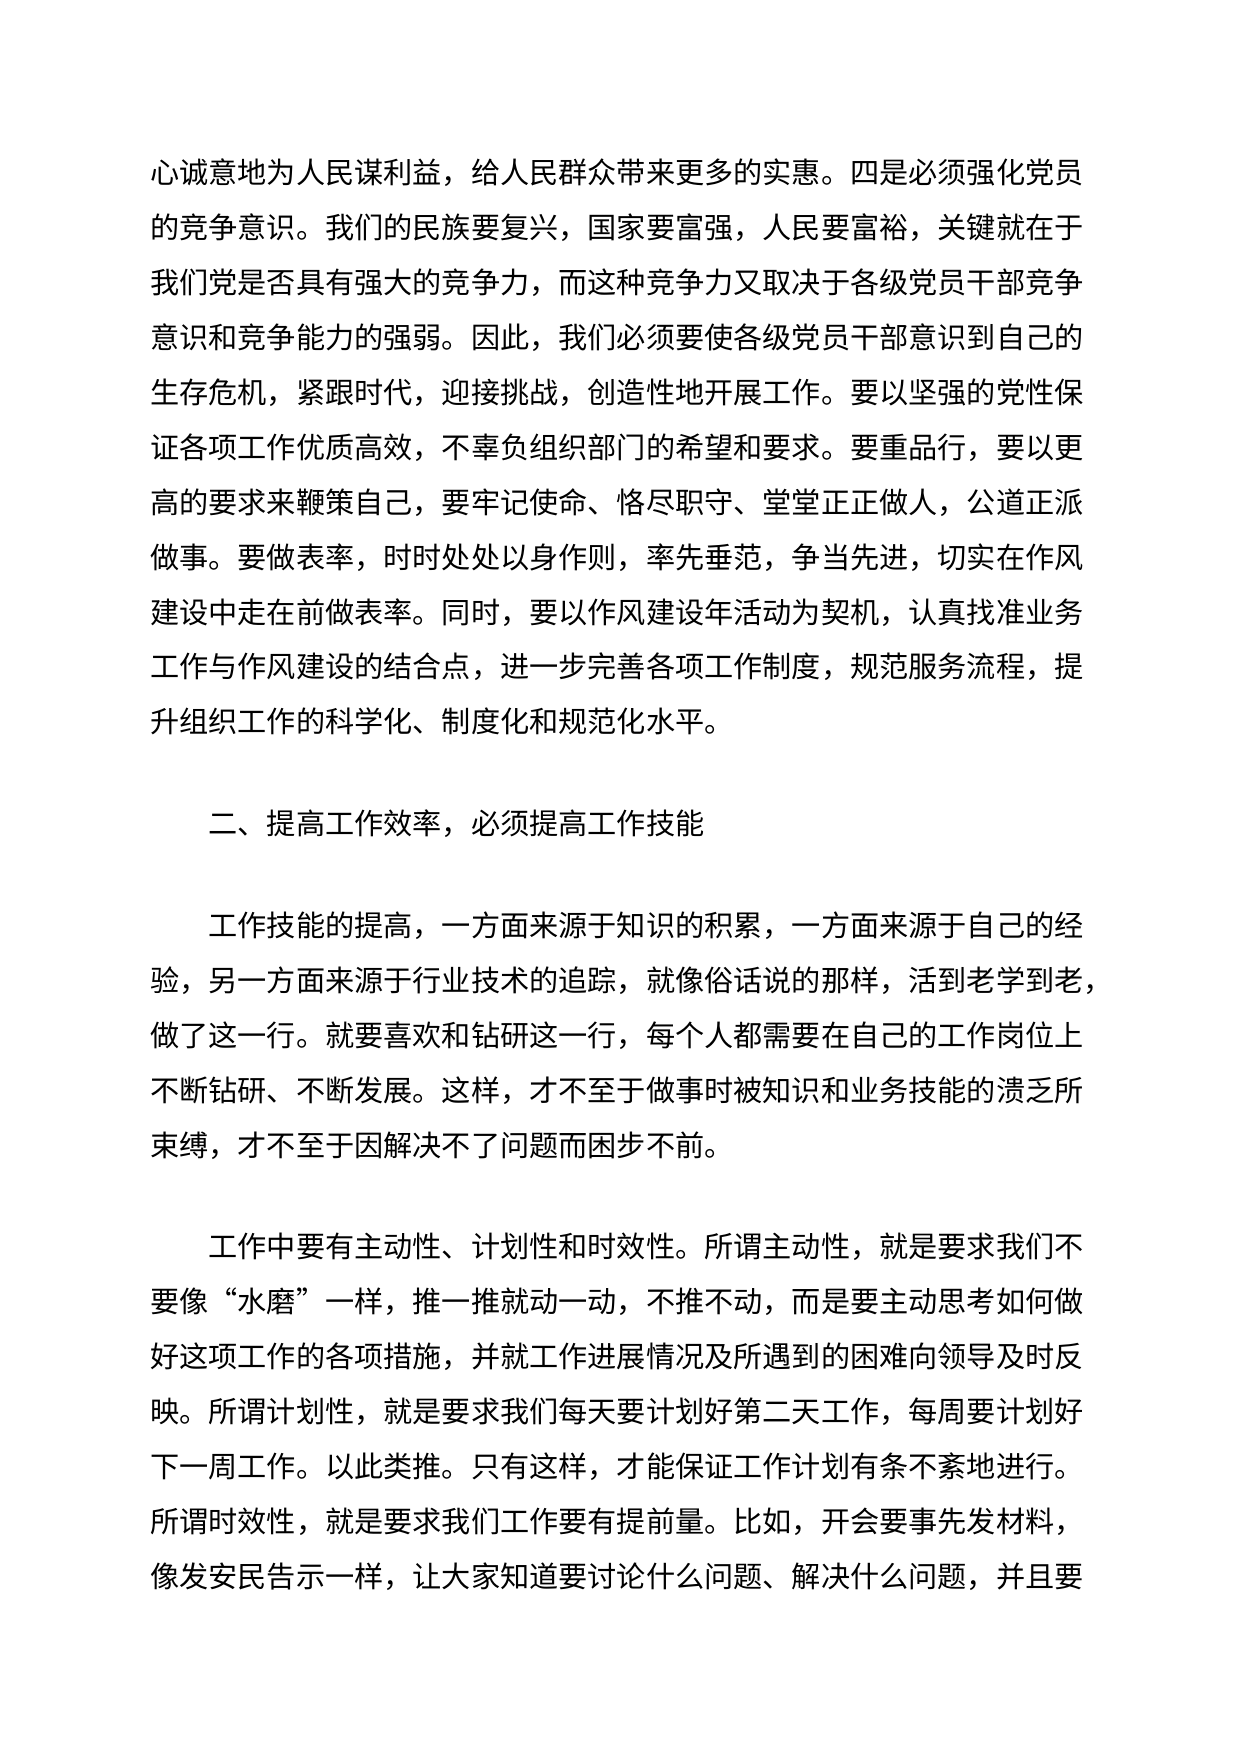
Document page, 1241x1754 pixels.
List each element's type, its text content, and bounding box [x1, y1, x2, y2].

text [150, 1224, 1090, 1596]
text 工作技能的提高，一方面来源于知识的积累，一方面来源于自己的经验，另一方面来源于行业技术的追踪，就像俗话说的那样，活到老学到老，做了这一行。就要喜欢和钻研这一行，每个人都需要在自己的工作岗位上不断钻研、不断发展。这样，才不至于做事时被知识和业务技能的溃乏所束缚，才不至于因解决不了问题而困步不前。 [150, 902, 1090, 1164]
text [150, 150, 1090, 741]
text 二、提高工作效率，必须提高工作技能 [150, 801, 1090, 843]
